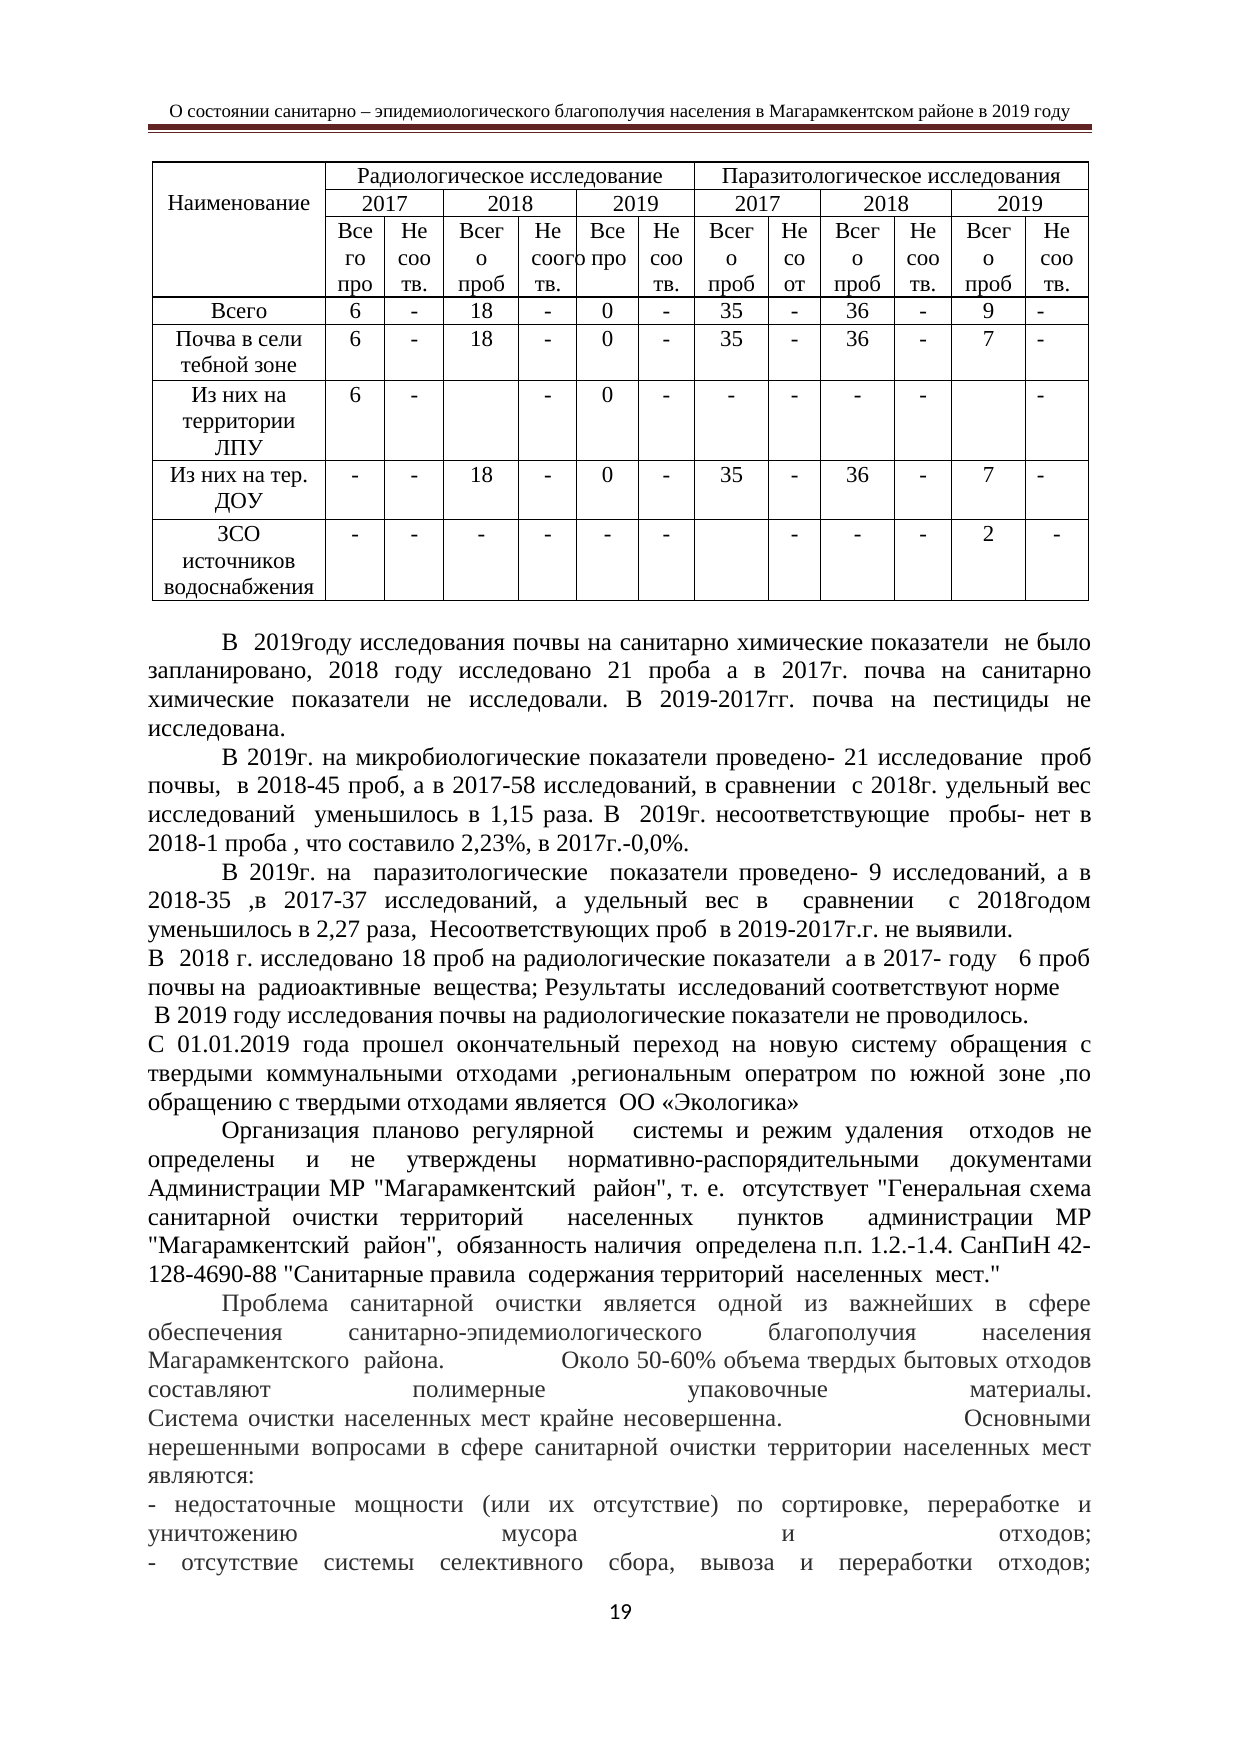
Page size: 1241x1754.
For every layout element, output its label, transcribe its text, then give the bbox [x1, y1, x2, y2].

table_cell Не соотв. [385, 217, 443, 296]
table_cell Из них на территории ЛПУ [153, 381, 325, 460]
table_cell 35 [695, 461, 768, 519]
table_cell - [519, 461, 576, 519]
table_cell - [385, 298, 443, 324]
table_cell Всего [153, 298, 325, 324]
table_cell - [895, 298, 951, 324]
table_cell Всего проб [444, 217, 518, 296]
table_cell - [385, 381, 443, 460]
table_cell - [769, 325, 820, 380]
table_cell Радиологическое исследование [326, 163, 694, 189]
table_cell - [821, 520, 894, 599]
table_cell - [895, 381, 951, 460]
table_cell Почва в сели тебной зоне [153, 325, 325, 380]
table_cell Всего проб [695, 217, 768, 296]
table_cell - [639, 520, 694, 599]
table_cell - [769, 381, 820, 460]
table_cell - [385, 520, 443, 599]
table_cell - [326, 461, 384, 519]
table_cell - [895, 461, 951, 519]
table_cell - [895, 520, 951, 599]
table_cell - [519, 381, 576, 460]
table_cell Всего про [577, 217, 638, 296]
text В 2018 г. исследовано 18 проб на радиологические показатели а в 2017- году 6 проб почвы на радиоактивные вещества; Результаты исследований соответствуют норме [148, 943, 1092, 1001]
table_cell 0 [577, 381, 638, 460]
table_cell 36 [821, 325, 894, 380]
table_cell Всего проб [821, 217, 894, 296]
table_cell - [821, 381, 894, 460]
table_cell - [769, 461, 820, 519]
table_cell 2019 [577, 190, 694, 216]
table_cell 2017 [326, 190, 443, 216]
table_cell Из них на тер. ДОУ [153, 461, 325, 519]
table_cell 9 [952, 298, 1025, 324]
table_cell 6 [326, 298, 384, 324]
table_cell 0 [577, 461, 638, 519]
table_cell - [385, 461, 443, 519]
table_cell [695, 520, 768, 599]
table_cell - [1026, 325, 1088, 380]
table_cell 6 [326, 381, 384, 460]
table_cell - [326, 520, 384, 599]
table_cell - [519, 325, 576, 380]
table_cell 2 [952, 520, 1025, 599]
table_cell Паразитологическое исследования [695, 163, 1088, 189]
table_cell 2019 [952, 190, 1088, 216]
table_cell 36 [821, 298, 894, 324]
table_cell Не соотв. [895, 217, 951, 296]
table_cell 2017 [695, 190, 820, 216]
table_cell 36 [821, 461, 894, 519]
table_cell - [639, 461, 694, 519]
text В 2019 году исследования почвы на радиологические показатели не проводилось. [148, 1001, 1092, 1029]
text В 2019г. на паразитологические показатели проведено- 9 исследований, а в 2018-35 ,в 2017-37 исследований, а удельный вес в сравнении с 2018годом уменьшилось в 2,27 раза, Несоответствующих проб в 2019-2017г.г. не выявили. [148, 857, 1092, 943]
table_cell - [695, 381, 768, 460]
table_cell 2018 [821, 190, 951, 216]
table_cell Не соотв. [1026, 217, 1088, 296]
text Организация планово регулярной системы и режим удаления отходов не определены и не утверждены нормативно-распорядительными документами Администрации МР "Магарамкентский район", т. е. отсутствует "Генеральная схема санитарной очистки территорий населенных пунктов администрации МР "Магарамкентский район", обязанность наличия определена п.п. 1.2.-1.4. СанПиН 42-128-4690-88 "Санитарные правила содержания территорий населенных мест." [148, 1116, 1092, 1288]
table_cell 0 [577, 325, 638, 380]
table_cell Всего проб [952, 217, 1025, 296]
table_cell - [769, 520, 820, 599]
table_cell - [1026, 381, 1088, 460]
table_cell - [639, 298, 694, 324]
table_cell - [769, 298, 820, 324]
text С 01.01.2019 года прошел окончательный переход на новую систему обращения с твердыми коммунальными отходами ,региональным оператром по южной зоне ,по обращению с твердыми отходами является ОО «Экологика» [148, 1029, 1092, 1116]
table_cell - [444, 520, 518, 599]
text В 2019г. на микробиологические показатели проведено- 21 исследование проб почвы, в 2018-45 проб, а в 2017-58 исследований, в сравнении с 2018г. удельный вес исследований уменьшилось в 1,15 раза. В 2019г. несоответствующие пробы- нет в 2018-1 проба , что составило 2,23%, в 2017г.-0,0%. [148, 742, 1092, 857]
table_cell - [895, 325, 951, 380]
table_cell 7 [952, 461, 1025, 519]
table_cell - [519, 298, 576, 324]
table_cell - [639, 325, 694, 380]
table_cell 35 [695, 325, 768, 380]
table_cell 18 [444, 461, 518, 519]
table_cell - [639, 381, 694, 460]
table_cell 0 [577, 298, 638, 324]
table_cell - [1026, 461, 1088, 519]
table_cell - [519, 520, 576, 599]
table_cell 7 [952, 325, 1025, 380]
table_cell ЗСО источников водоснабжения [153, 520, 325, 599]
table_cell - [1026, 520, 1088, 599]
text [148, 1288, 1092, 1576]
table_cell [952, 381, 1025, 460]
table_cell 6 [326, 325, 384, 380]
table_cell [444, 381, 518, 460]
table_cell 18 [444, 325, 518, 380]
table_cell Не соотв. [519, 217, 576, 296]
table_cell 18 [444, 298, 518, 324]
table_cell - [385, 325, 443, 380]
table_cell Наименование [153, 163, 325, 296]
table_cell Всего про [326, 217, 384, 296]
text В 2019году исследования почвы на санитарно химические показатели не было запланировано, 2018 году исследовано 21 проба а в 2017г. почва на санитарно химические показатели не исследовали. В 2019-2017гг. почва на пестициды не исследована. [148, 627, 1092, 742]
table_cell - [1026, 298, 1088, 324]
table_cell 2018 [444, 190, 576, 216]
table_cell Не соотв. [639, 217, 694, 296]
table_cell - [577, 520, 638, 599]
table_cell Не соот [769, 217, 820, 296]
table_cell 35 [695, 298, 768, 324]
